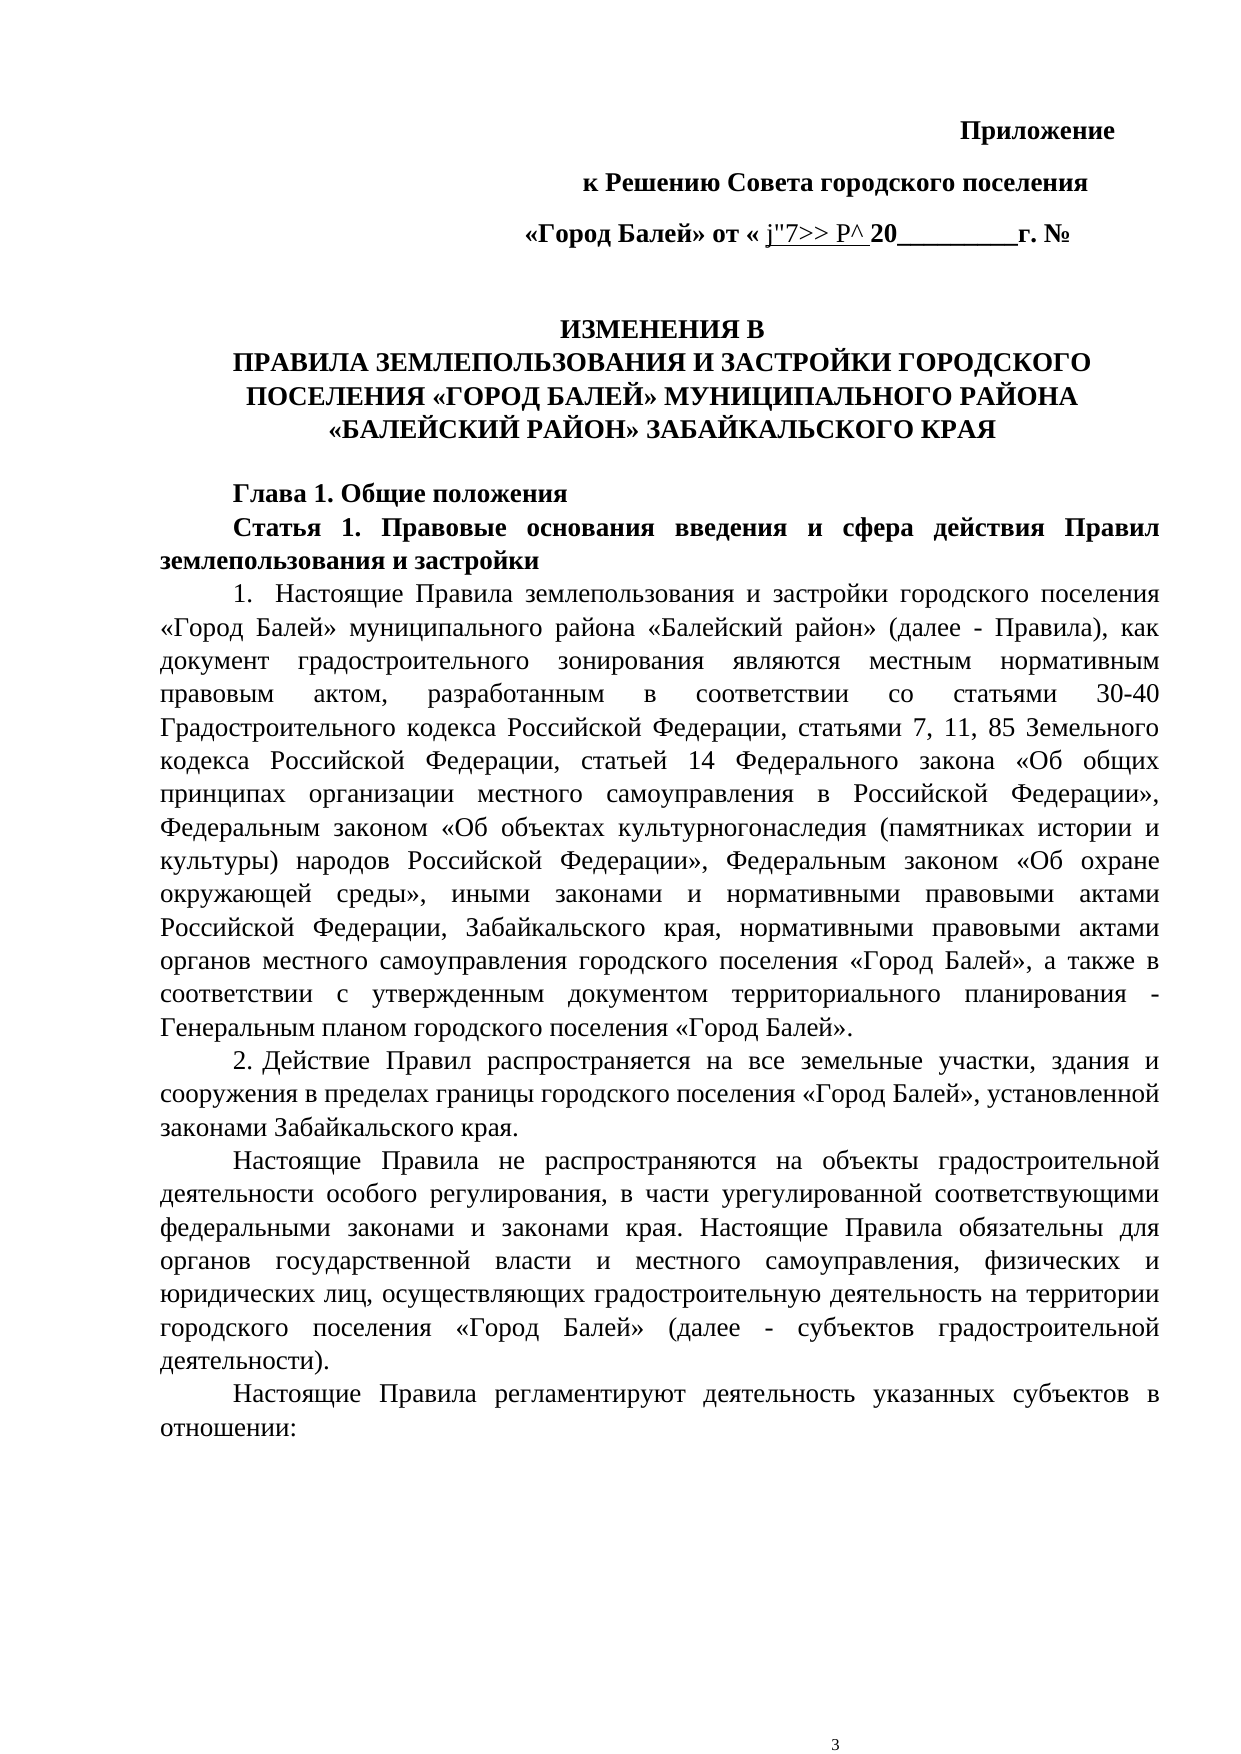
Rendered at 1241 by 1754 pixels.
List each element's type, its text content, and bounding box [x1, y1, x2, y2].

text ПРАВИЛА ЗЕМЛЕПОЛЬЗОВАНИЯ И ЗАСТРОЙКИ ГОРОДСКОГО ПОСЕЛЕНИЯ «ГОРОД БАЛЕЙ» МУНИЦИПАЛЬНОГО РАЙОНА «БАЛЕЙСКИЙ РАЙОН» ЗАБАЙКАЛЬСКОГО КРАЯ [158, 345, 1167, 445]
list Действие Правил распространяется на все земельные участки, здания и сооружения в пределах границы городского поселения «Город Балей», установленной законами Забайкальского края. [160, 1043, 1161, 1143]
text Настоящие Правила регламентируют деятельность указанных субъектов в отношении: [160, 1376, 1161, 1443]
list Настоящие Правила землепользования и застройки городского поселения «Город Балей» муниципального района «Балейский район» (далее - Правила), как документ градостроительного зонирования являются местным нормативным правовым актом, разработанным в соответствии со статьями 30-40 Градостроительного кодекса Российской Федерации, статьями 7, 11, 85 Земельного кодекса Российской Федерации, статьей 14 Федерального закона «Об общих принципах организации местного самоуправления в Российской Федерации», Федеральным законом «Об объектах культурногонаследия (памятниках истории и культуры) народов Российской Федерации», Федеральным законом «Об охране окружающей среды», иными законами и нормативными правовыми актами Российской Федерации, Забайкальского края, нормативными правовыми актами органов местного самоуправления городского поселения «Город Балей», а также в соответствии с утвержденным документом территориального планирования - Генеральным планом городского поселения «Город Балей». [160, 576, 1161, 1043]
text ИЗМЕНЕНИЯ В [158, 312, 1167, 345]
text Настоящие Правила не распространяются на объекты градостроительной деятельности особого регулирования, в части урегулированной соответствующими федеральными законами и законами края. Настоящие Правила обязательны для органов государственной власти и местного самоуправления, физических и юридических лиц, осуществляющих градостроительную деятельность на территории городского поселения «Город Балей» (далее - субъектов градостроительной деятельности). [160, 1143, 1161, 1376]
text к Решению Совета городского поселения «Город Балей» от « j"7>> Р^ 20 г. № [524, 150, 1161, 253]
text Глава 1. Общие положения [160, 476, 1167, 509]
text Статья 1. Правовые основания введения и сфера действия Правил землепользования и застройки [160, 509, 1161, 576]
text Приложение [960, 98, 1167, 150]
